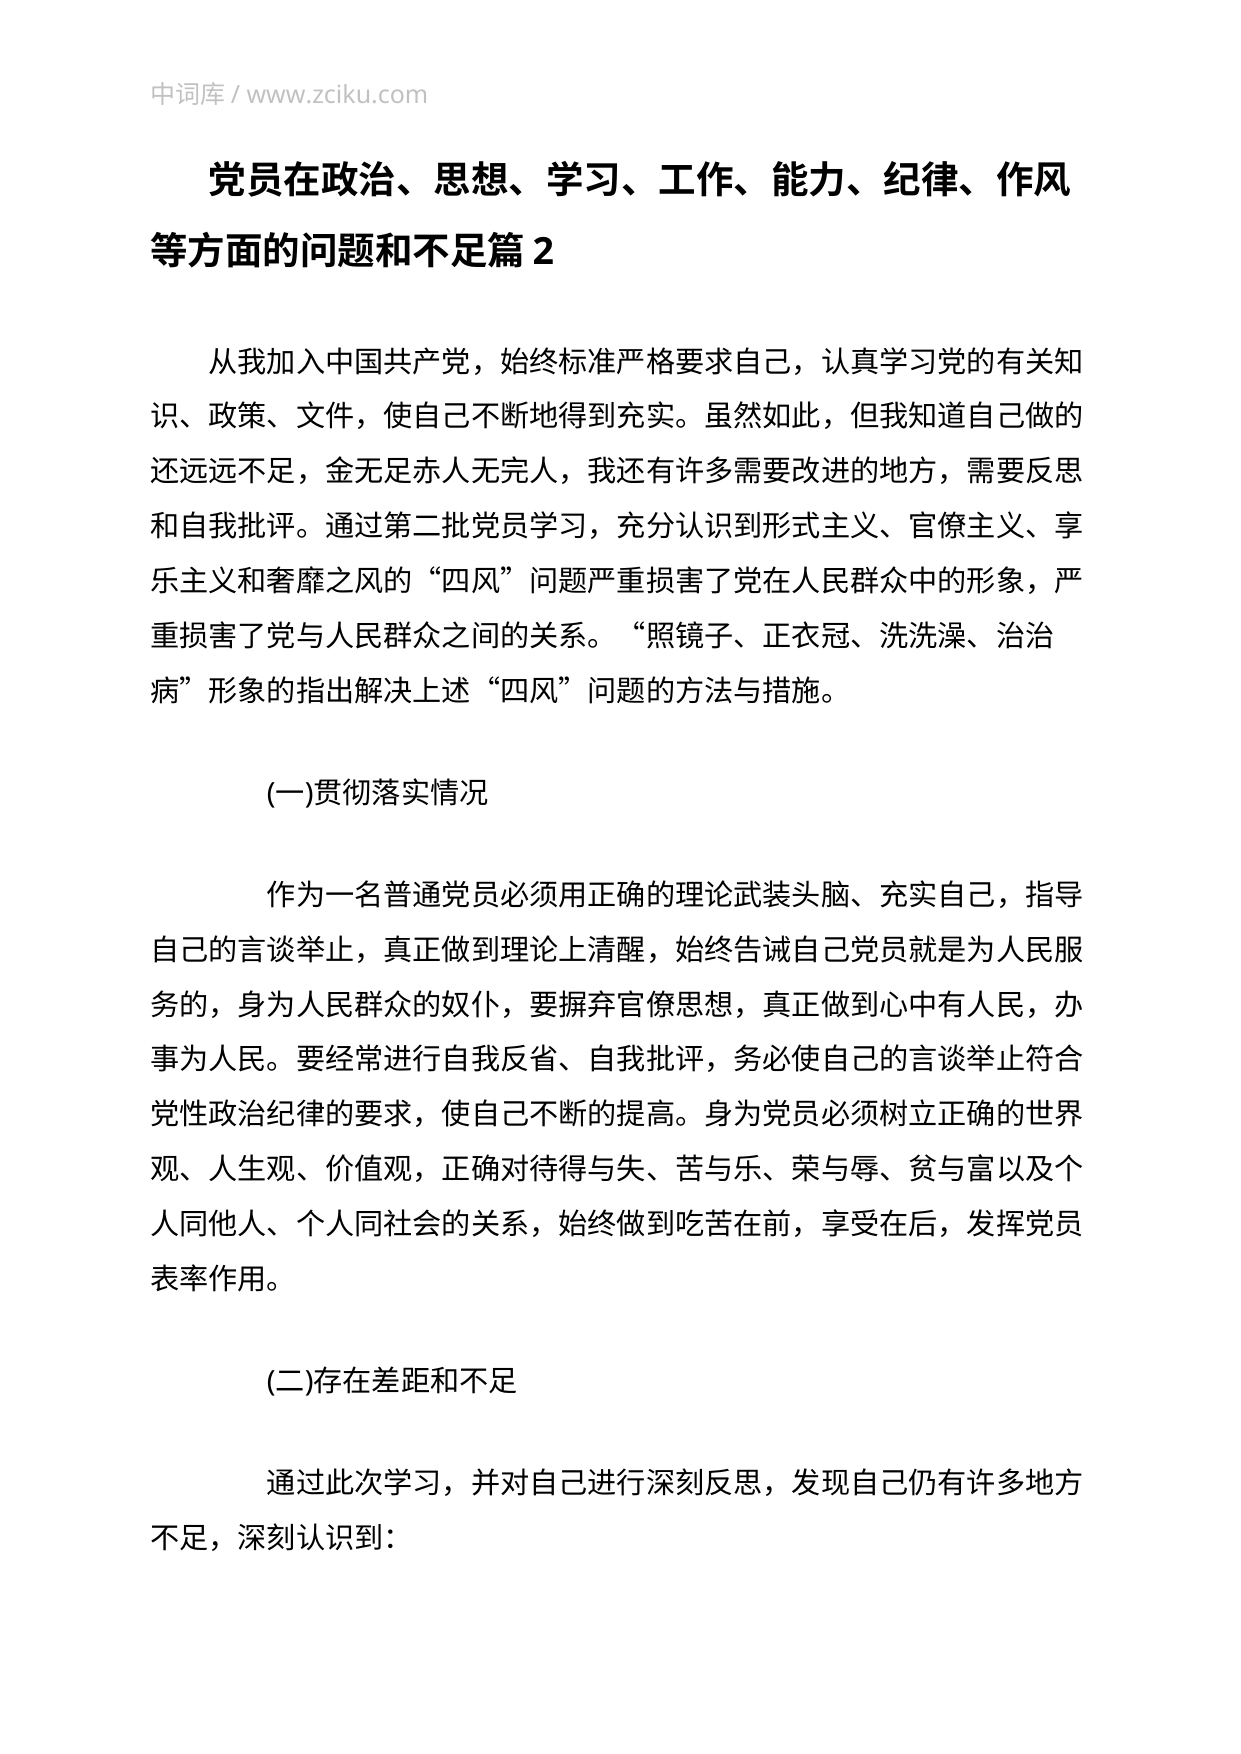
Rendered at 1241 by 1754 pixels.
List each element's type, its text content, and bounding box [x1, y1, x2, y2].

text (二)存在差距和不足 [150, 1357, 1090, 1400]
text 通过此次学习，并对自己进行深刻反思，发现自己仍有许多地方不足，深刻认识到： [150, 1459, 1090, 1556]
text 党员在政治、思想、学习、工作、能力、纪律、作风等方面的问题和不足篇2 [150, 150, 1090, 275]
text 从我加入中国共产党，始终标准严格要求自己，认真学习党的有关知识、政策、文件，使自己不断地得到充实。虽然如此，但我知道自己做的还远远不足，金无足赤人无完人，我还有许多需要改进的地方，需要反思和自我批评。通过第二批党员学习，充分认识到形式主义、官僚主义、享乐主义和奢靡之风的“四风”问题严重损害了党在人民群众中的形象，严重损害了党与人民群众之间的关系。“照镜子、正衣冠、洗洗澡、治治病”形象的指出解决上述“四风”问题的方法与措施。 [150, 338, 1090, 710]
text 作为一名普通党员必须用正确的理论武装头脑、充实自己，指导自己的言谈举止，真正做到理论上清醒，始终告诫自己党员就是为人民服务的，身为人民群众的奴仆，要摒弃官僚思想，真正做到心中有人民，办事为人民。要经常进行自我反省、自我批评，务必使自己的言谈举止符合党性政治纪律的要求，使自己不断的提高。身为党员必须树立正确的世界观、人生观、价值观，正确对待得与失、苦与乐、荣与辱、贫与富以及个人同他人、个人同社会的关系，始终做到吃苦在前，享受在后，发挥党员表率作用。 [150, 871, 1090, 1298]
text (一)贯彻落实情况 [150, 769, 1090, 812]
